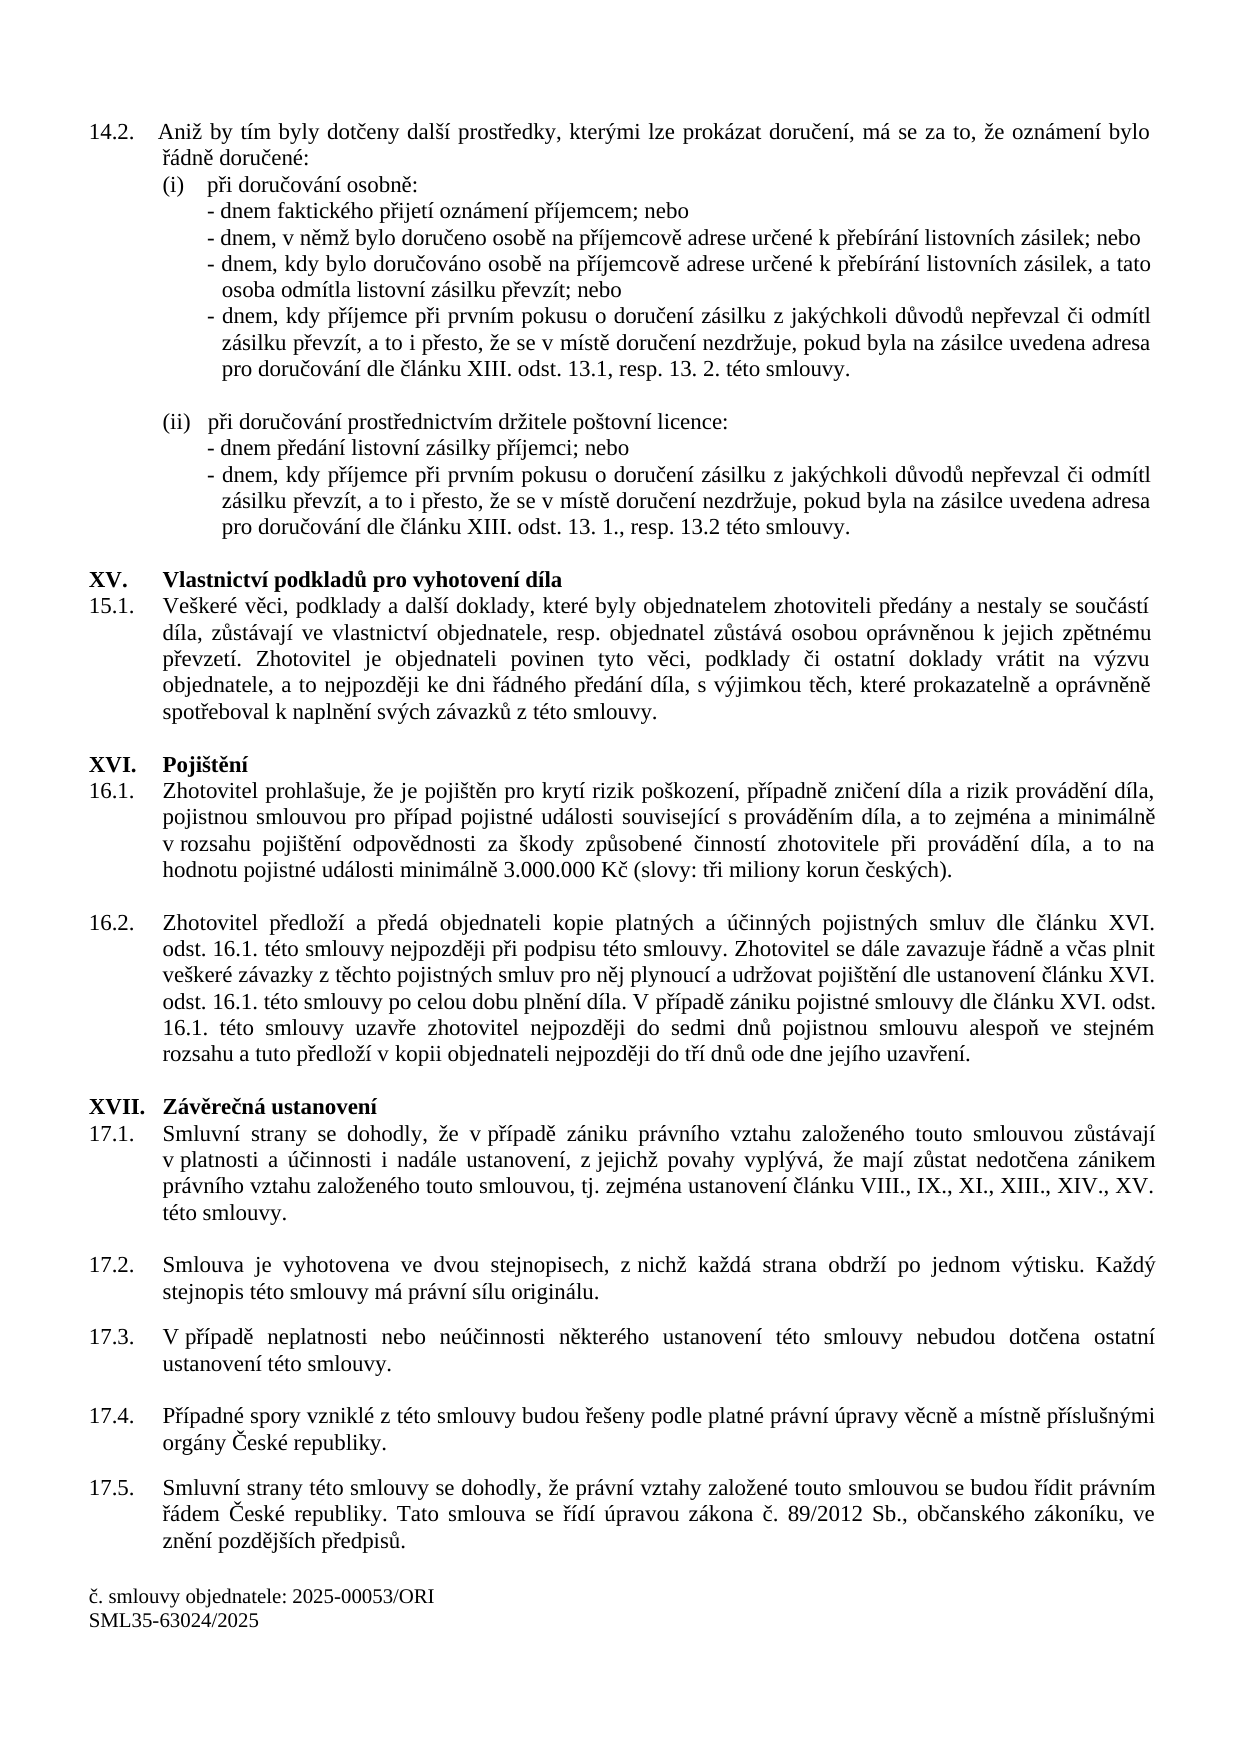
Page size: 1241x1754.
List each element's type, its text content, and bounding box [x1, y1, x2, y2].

text - dnem, kdy příjemce při prvním pokusu o doručení zásilku z jakýchkoli důvodů nepřevzal či odmítl zásilku převzít, a to i přesto, že se v místě doručení nezdržuje, pokud byla na zásilce uvedena adresa pro doručování dle článku XIII. odst. 13.1, resp. 13. 2. této smlouvy. [207, 303, 1152, 382]
text - dnem faktického přijetí oznámení příjemcem; nebo [207, 197, 1152, 223]
text 16.2. Zhotovitel předloží a předá objednateli kopie platných a účinných pojistných smluv dle článku XVI. odst. 16.1. této smlouvy nejpozději při podpisu této smlouvy. Zhotovitel se dále zavazuje řádně a včas plnit veškeré závazky z těchto pojistných smluv pro něj plynoucí a udržovat pojištění dle ustanovení článku XVI. odst. 16.1. této smlouvy po celou dobu plnění díla. V případě zániku pojistné smlouvy dle článku XVI. odst. 16.1. této smlouvy uzavře zhotovitel nejpozději do sedmi dnů pojistnou smlouvu alespoň ve stejném rozsahu a tuto předloží v kopii objednateli nejpozději do tří dnů ode dne jejího uzavření. [89, 909, 1157, 1067]
text 16.1. Zhotovitel prohlašuje, že je pojištěn pro krytí rizik poškození, případně zničení díla a rizik provádění díla, pojistnou smlouvou pro případ pojistné události související s prováděním díla, a to zejména a minimálně v rozsahu pojištění odpovědnosti za škody způsobené činností zhotovitele při provádění díla, a to na hodnotu pojistné události minimálně 3.000.000 Kč (slovy: tři miliony korun českých). [89, 777, 1157, 882]
subtitle XV. Vlastnictví podkladů pro vyhotovení díla [89, 566, 1152, 592]
text - dnem předání listovní zásilky příjemci; nebo [207, 434, 1152, 461]
text 17.3. V případě neplatnosti nebo neúčinnosti některého ustanovení této smlouvy nebudou dotčena ostatní ustanovení této smlouvy. [89, 1323, 1157, 1376]
text 17.2. Smlouva je vyhotovena ve dvou stejnopisech, z nichž každá strana obdrží po jednom výtisku. Každý stejnopis této smlouvy má právní sílu originálu. [89, 1251, 1157, 1304]
text (ii) při doručování prostřednictvím držitele poštovní licence: [89, 408, 1152, 434]
subtitle XVI. Pojištění [89, 751, 1152, 777]
text - dnem, kdy příjemce při prvním pokusu o doručení zásilku z jakýchkoli důvodů nepřevzal či odmítl zásilku převzít, a to i přesto, že se v místě doručení nezdržuje, pokud byla na zásilce uvedena adresa pro doručování dle článku XIII. odst. 13. 1., resp. 13.2 této smlouvy. [207, 461, 1152, 540]
text 15.1. Veškeré věci, podklady a další doklady, které byly objednatelem zhotoviteli předány a nestaly se součástí díla, zůstávají ve vlastnictví objednatele, resp. objednatel zůstává osobou oprávněnou k jejich zpětnému převzetí. Zhotovitel je objednateli povinen tyto věci, podklady či ostatní doklady vrátit na výzvu objednatele, a to nejpozději ke dni řádného předání díla, s výjimkou těch, které prokazatelně a oprávněně spotřeboval k naplnění svých závazků z této smlouvy. [89, 592, 1152, 724]
text 17.4. Případné spory vzniklé z této smlouvy budou řešeny podle platné právní úpravy věcně a místně příslušnými orgány České republiky. [89, 1402, 1157, 1455]
subtitle XVII. Závěrečná ustanovení [89, 1093, 1152, 1119]
text 17.1. Smluvní strany se dohodly, že v případě zániku právního vztahu založeného touto smlouvou zůstávají v platnosti a účinnosti i nadále ustanovení, z jejichž povahy vyplývá, že mají zůstat nedotčena zánikem právního vztahu založeného touto smlouvou, tj. zejména ustanovení článku VIII., IX., XI., XIII., XIV., XV. této smlouvy. [89, 1119, 1157, 1225]
text - dnem, v němž bylo doručeno osobě na příjemcově adrese určené k přebírání listovních zásilek; nebo [207, 223, 1152, 250]
text 14.2. Aniž by tím byly dotčeny další prostředky, kterými lze prokázat doručení, má se za to, že oznámení bylo řádně doručené: [89, 118, 1152, 171]
text - dnem, kdy bylo doručováno osobě na příjemcově adrese určené k přebírání listovních zásilek, a tato osoba odmítla listovní zásilku převzít; nebo [207, 250, 1152, 303]
list při doručování osobně: [162, 171, 1152, 197]
text 17.5. Smluvní strany této smlouvy se dohodly, že právní vztahy založené touto smlouvou se budou řídit právním řádem České republiky. Tato smlouva se řídí úpravou zákona č. 89/2012 Sb., občanského zákoníku, ve znění pozdějších předpisů. [89, 1474, 1157, 1553]
